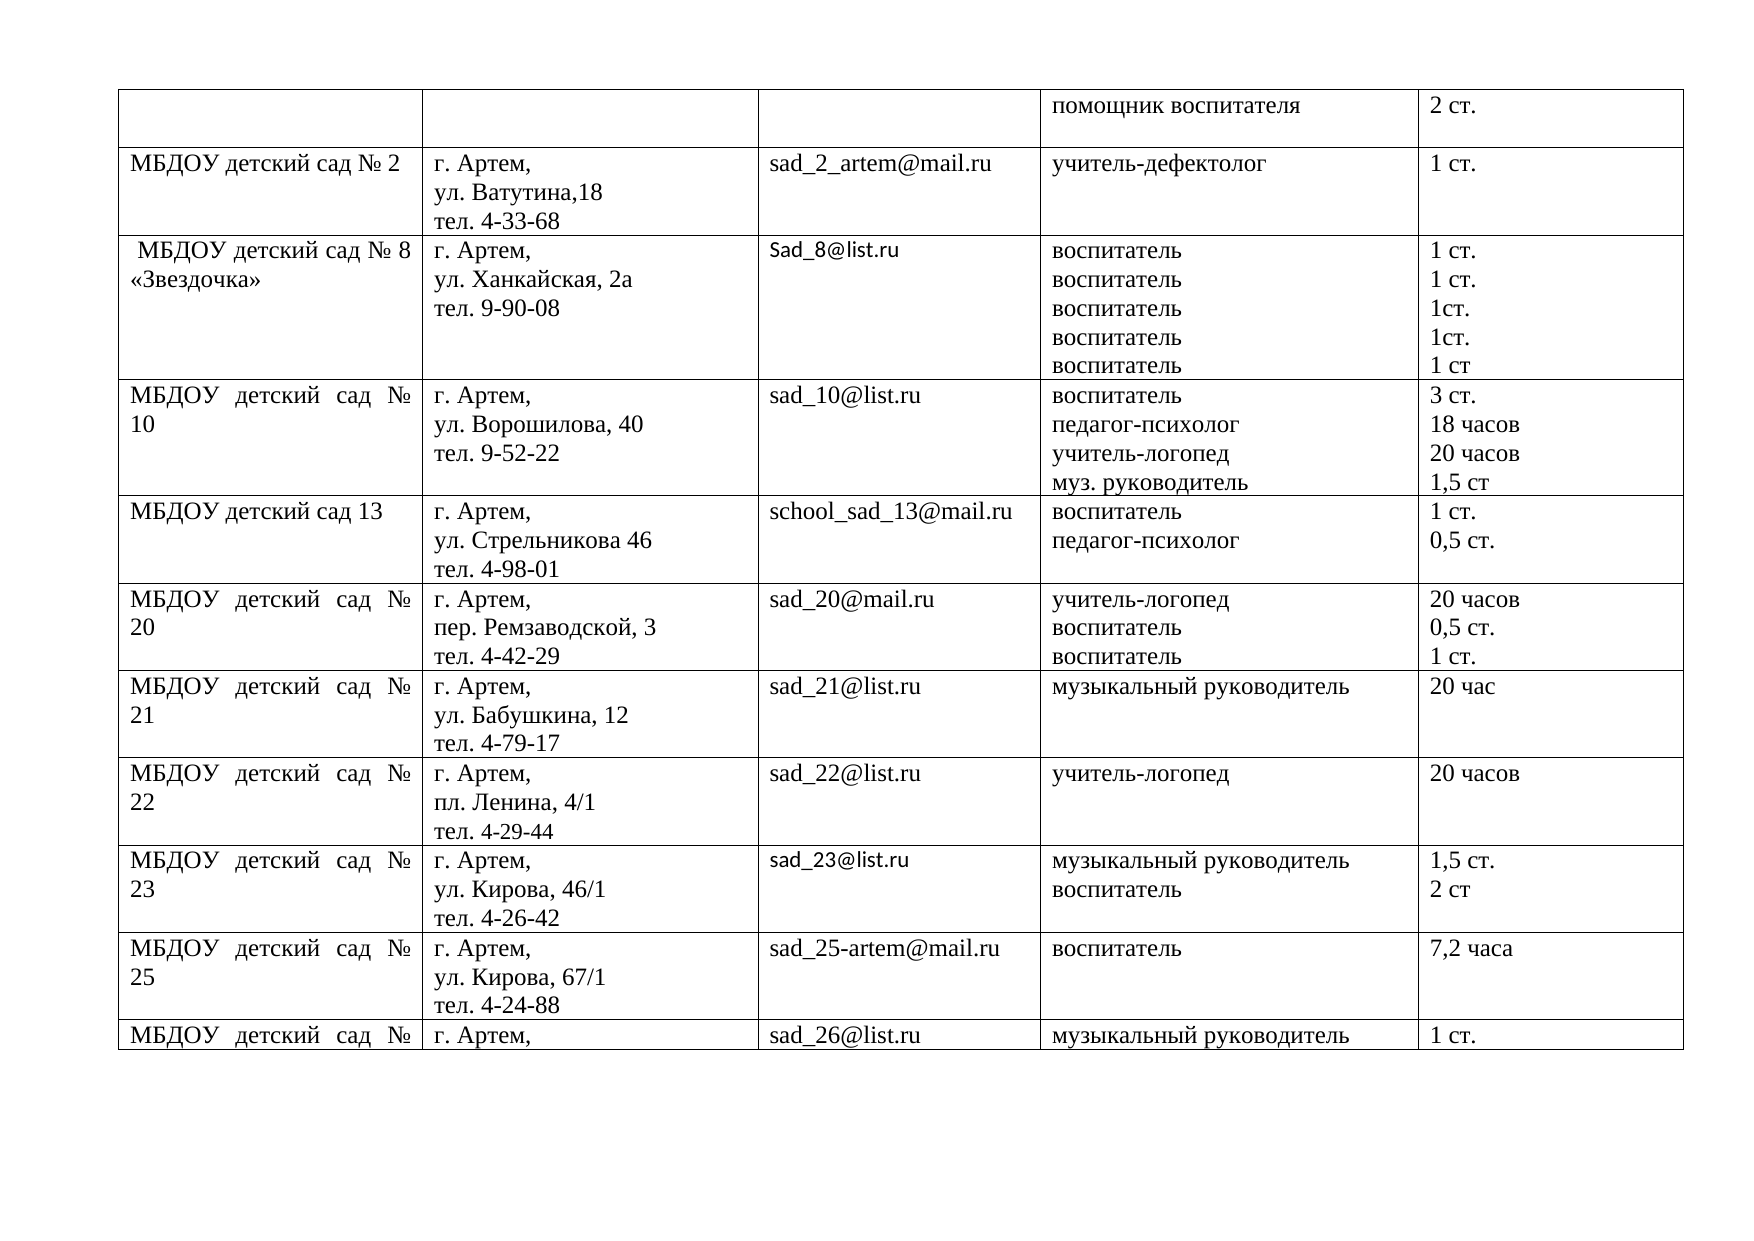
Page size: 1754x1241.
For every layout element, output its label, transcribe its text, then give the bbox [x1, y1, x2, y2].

table_cell воспитатель педагог-психолог [1041, 496, 1418, 583]
table_cell МБДОУ детский сад № 2 [119, 148, 422, 234]
table_cell 1 ст. 1 ст. 1ст. 1ст. 1 ст [1419, 236, 1683, 379]
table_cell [1419, 90, 1683, 147]
table_cell музыкальный руководитель [1041, 671, 1418, 757]
table_cell г. Артем, ул. Ворошилова, 40 тел. 9-52-22 [423, 380, 758, 495]
table_cell г. Артем, ул. Ханкайская, 2а тел. 9-90-08 [423, 236, 758, 379]
table_cell музыкальный руководитель воспитатель [1041, 846, 1418, 932]
table_cell учитель-логопед воспитатель воспитатель [1041, 584, 1418, 670]
table_cell Sad_8@list.ru [759, 236, 1040, 379]
table_cell МБДОУ детский сад № 22 [119, 758, 422, 844]
table_cell МБДОУ детский сад № 20 [119, 584, 422, 670]
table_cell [423, 90, 758, 147]
table_cell sad_20@mail.ru [759, 584, 1040, 670]
table_cell воспитатель [1041, 933, 1418, 1019]
table_cell г. Артем, ул. Ватутина,18 тел. 4-33-68 [423, 148, 758, 234]
table_cell г. Артем, пер. Ремзаводской, 3 тел. 4-42-29 [423, 584, 758, 670]
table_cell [1041, 90, 1418, 147]
table_cell 1 ст. [1419, 148, 1683, 234]
table_cell МБДОУ детский сад № 21 [119, 671, 422, 757]
table_cell г. Артем, пл. Ленина, 4/1 тел. 4-29-44 [423, 758, 758, 844]
table_cell sad_10@list.ru [759, 380, 1040, 495]
table_cell г. Артем, ул. Бабушкина, 12 тел. 4-79-17 [423, 671, 758, 757]
table_cell г. Артем, ул. Кирова, 67/1 тел. 4-24-88 [423, 933, 758, 1019]
table_cell 7,2 часа [1419, 933, 1683, 1019]
table_cell school_sad_13@mail.ru [759, 496, 1040, 583]
table_cell МБДОУ детский сад 13 [119, 496, 422, 583]
table_cell воспитатель воспитатель воспитатель воспитатель воспитатель [1041, 236, 1418, 379]
table_cell sad_21@list.ru [759, 671, 1040, 757]
table_cell sad_23@list.ru [759, 846, 1040, 932]
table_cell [1041, 1020, 1418, 1049]
table_cell 20 часов [1419, 758, 1683, 844]
table_cell 1,5 ст. 2 ст [1419, 846, 1683, 932]
table_cell МБДОУ детский сад № 23 [119, 846, 422, 932]
table_cell 20 часов 0,5 ст. 1 ст. [1419, 584, 1683, 670]
table_cell 20 час [1419, 671, 1683, 757]
table_cell МБДОУ детский сад № 25 [119, 933, 422, 1019]
table_cell МБДОУ детский сад № 10 [119, 380, 422, 495]
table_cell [759, 90, 1040, 147]
table_cell 1 ст. [1419, 1020, 1683, 1049]
table_cell г. Артем, ул. Кирова, 46/1 тел. 4-26-42 [423, 846, 758, 932]
table_cell г. Артем, ул. Стрельникова 46 тел. 4-98-01 [423, 496, 758, 583]
table_cell учитель-дефектолог [1041, 148, 1418, 234]
table_cell sad_26@list.ru [759, 1020, 1040, 1049]
table_cell sad_25-artem@mail.ru [759, 933, 1040, 1019]
table_cell 3 ст. 18 часов 20 часов 1,5 ст [1419, 380, 1683, 495]
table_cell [423, 1020, 758, 1049]
table_cell 1 ст. 0,5 ст. [1419, 496, 1683, 583]
table_cell учитель-логопед [1041, 758, 1418, 844]
table_cell sad_2_artem@mail.ru [759, 148, 1040, 234]
table_cell воспитатель педагог-психолог учитель-логопед муз. руководитель [1041, 380, 1418, 495]
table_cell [119, 90, 422, 147]
table_cell [759, 758, 1040, 844]
table_cell МБДОУ детский сад № 8 «Звездочка» [119, 236, 422, 379]
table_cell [119, 1020, 422, 1049]
